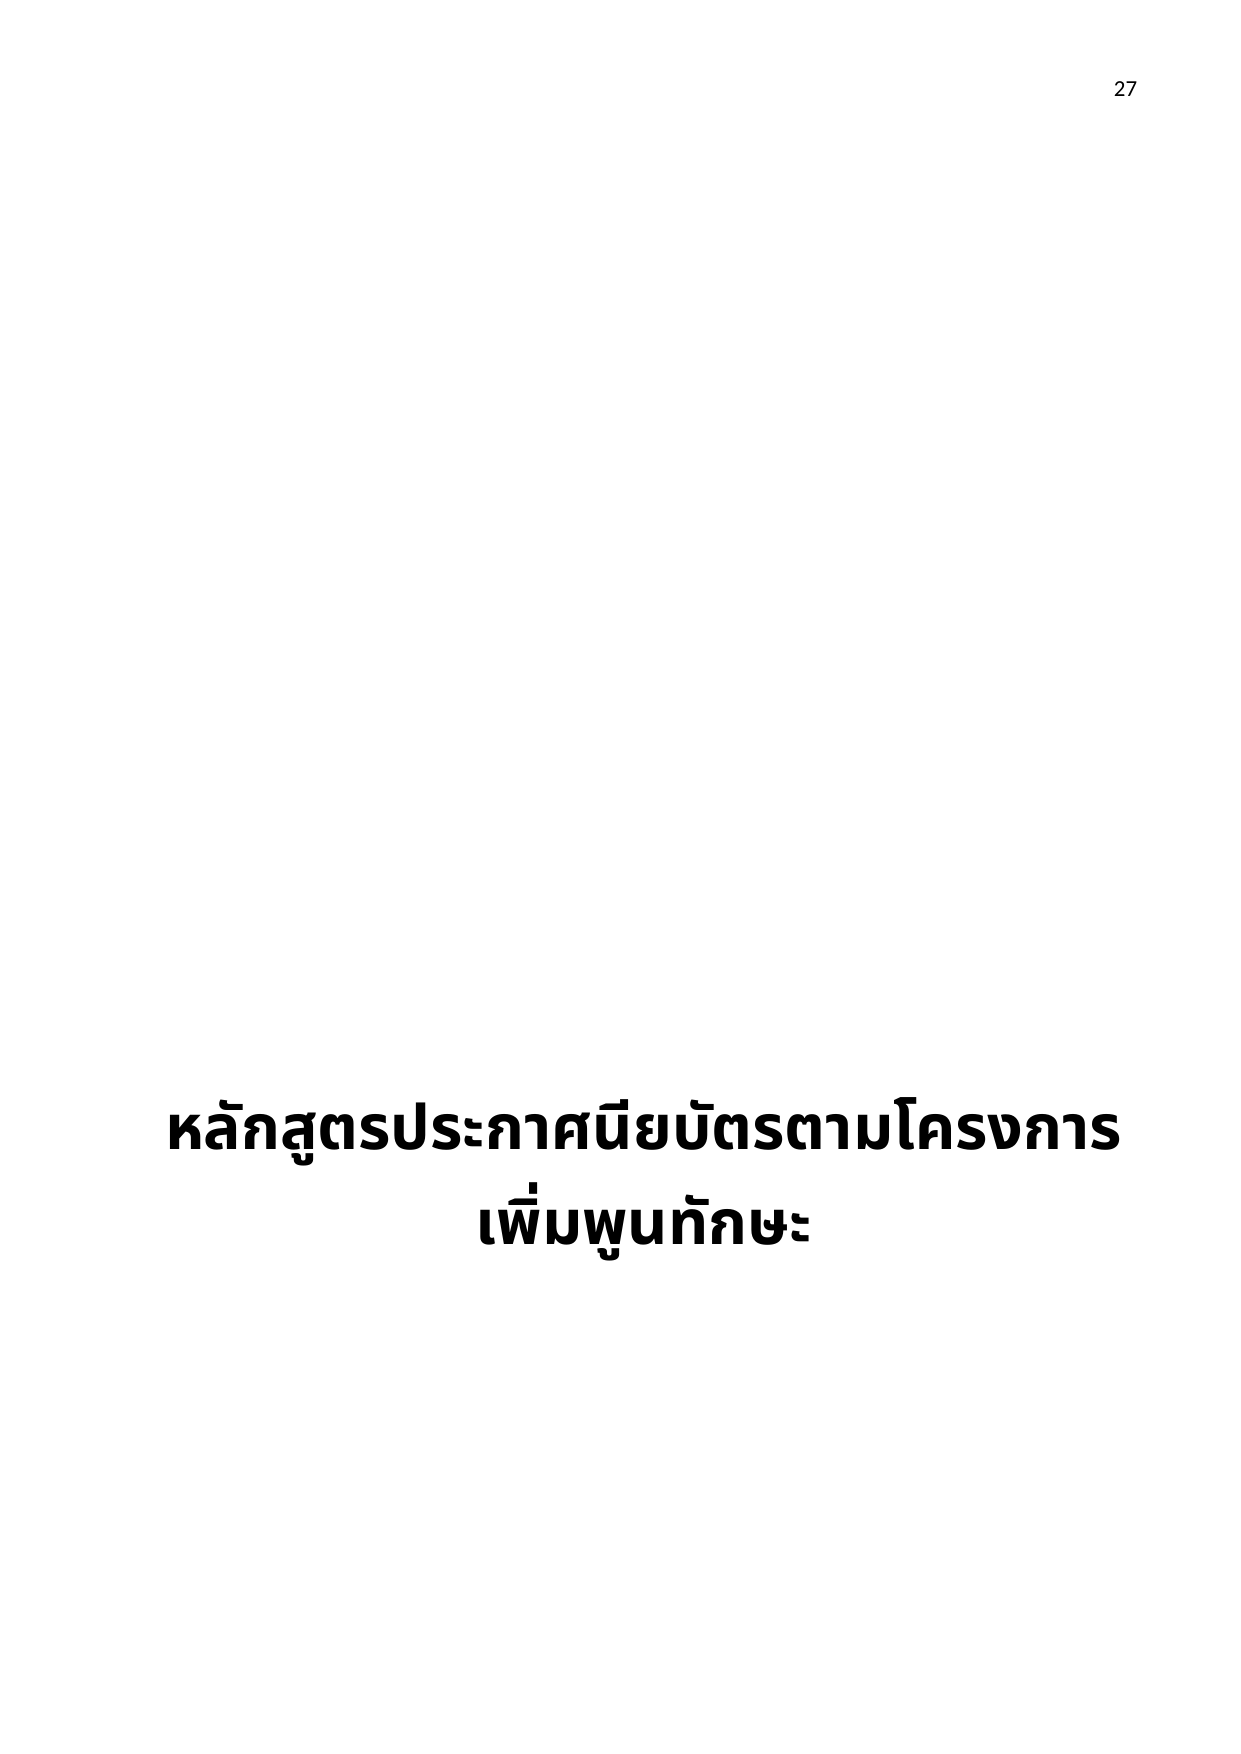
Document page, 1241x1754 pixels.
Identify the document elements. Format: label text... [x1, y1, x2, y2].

text หลักสูตรประกาศนียบัตรตามโครงการเพิ่มพูนทักษะ [150, 1083, 1137, 1272]
